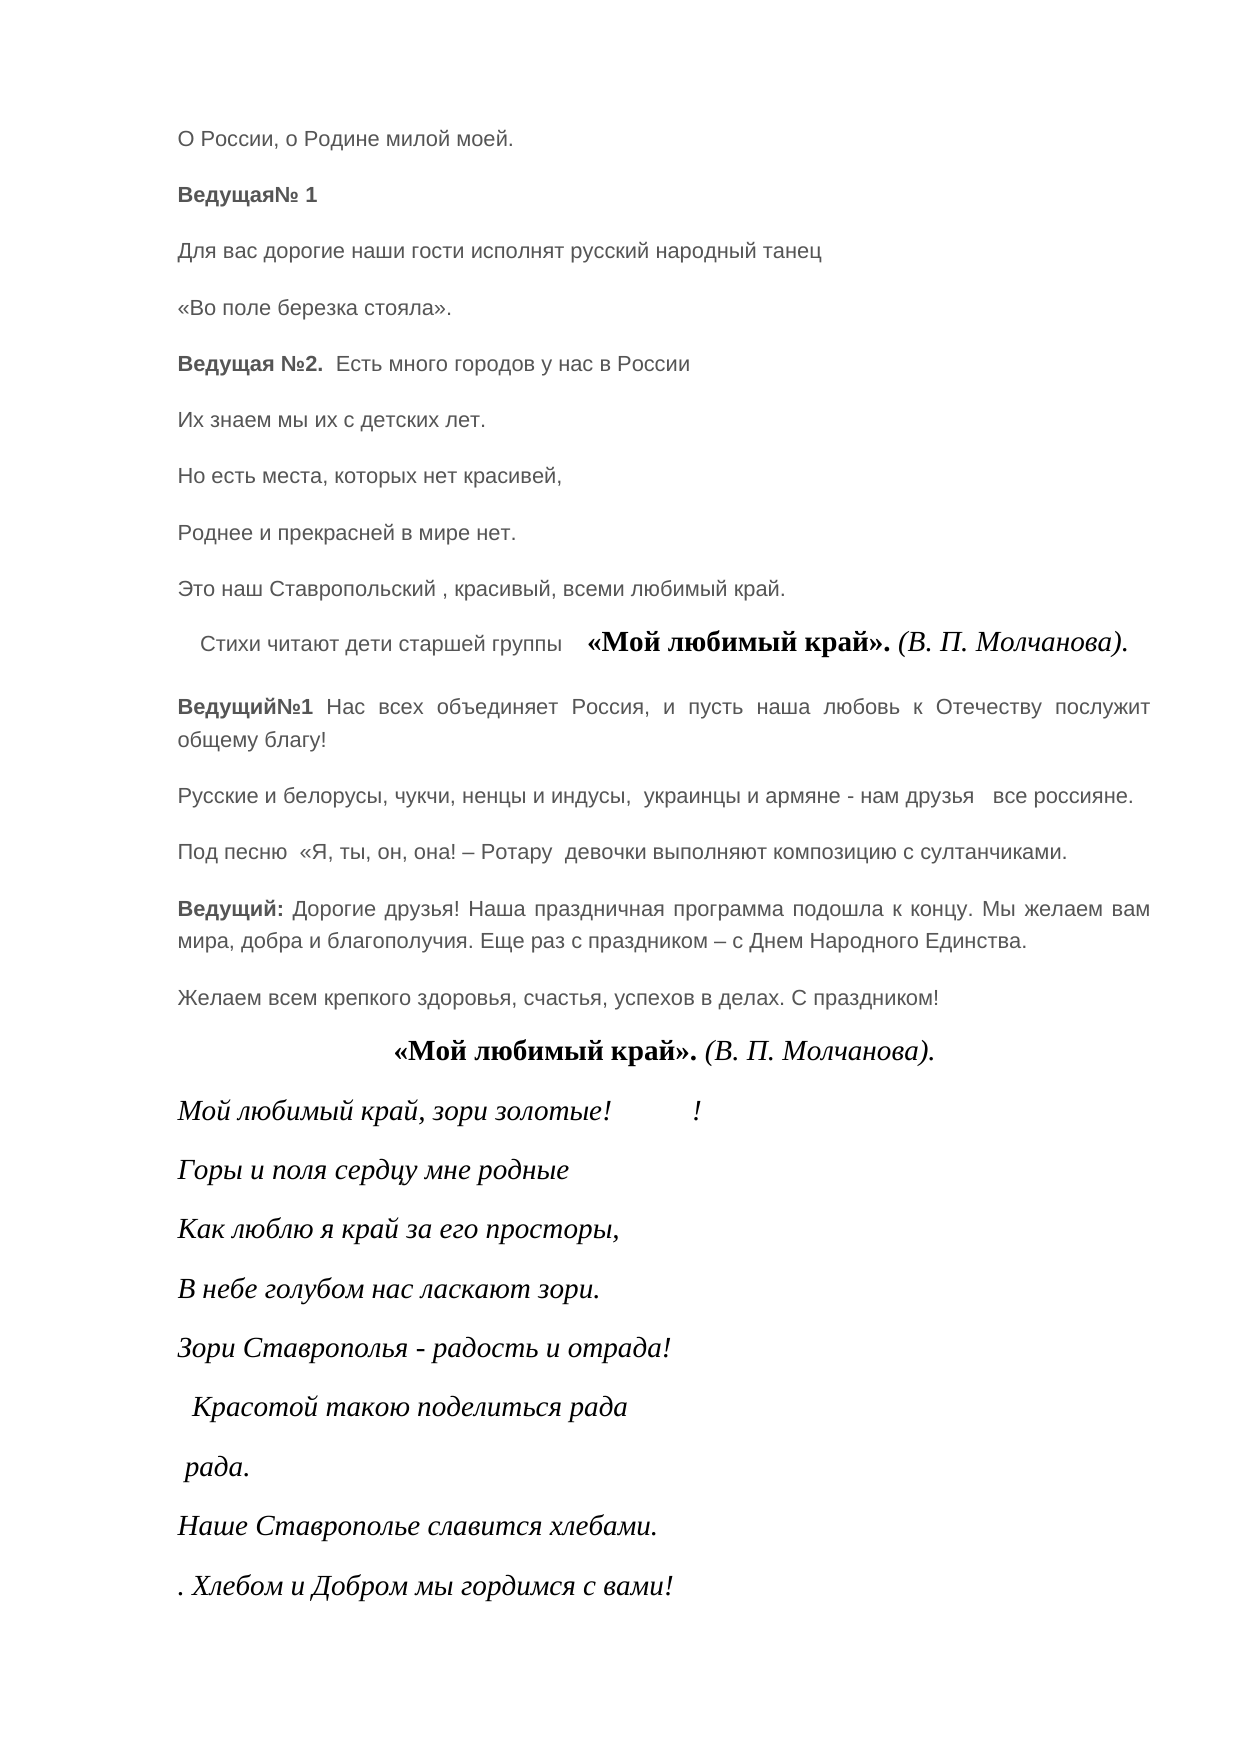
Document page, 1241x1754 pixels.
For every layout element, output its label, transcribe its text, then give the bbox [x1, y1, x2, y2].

text Русские и белорусы, чукчи, ненцы и индусы, украинцы и армяне - нам друзья все россияне. [177, 775, 1152, 808]
text . Хлебом и Добром мы гордимся с вами! [177, 1568, 1152, 1601]
text Зори Ставрополья - радость и отрада! [177, 1330, 1152, 1364]
text Ведущая№ 1 [177, 174, 1152, 207]
text Под песню «Я, ты, он, она! – Ротару девочки выполняют композицию с султанчиками. [177, 832, 1152, 864]
text Роднее и прекрасней в мире нет. [177, 512, 1152, 545]
text Красотой такою поделиться рада [177, 1389, 1152, 1423]
text Желаем всем крепкого здоровья, счастья, успехов в делах. С праздником! [177, 977, 1152, 1010]
text Ведущий№1 Нас всех объединяет Россия, и пусть наша любовь к Отечеству послужит общему благу! [177, 686, 1152, 752]
text Мой любимый край, зори золотые! ! [177, 1093, 1152, 1126]
text Их знаем мы их с детских лет. [177, 399, 1152, 432]
text Но есть места, которых нет красивей, [177, 456, 1152, 488]
text В небе голубом нас ласкают зори. [177, 1271, 1152, 1304]
text Как люблю я край за его просторы, [177, 1211, 1152, 1245]
text Горы и поля сердцу мне родные [177, 1152, 1152, 1186]
text рада. [177, 1449, 1152, 1482]
text Для вас дорогие наши гости исполнят русский народный танец [177, 231, 1152, 263]
text Стихи читают дети старшей группы «Мой любимый край». (В. П. Молчанова). [177, 624, 1152, 658]
text О России, о Родине милой моей. [177, 118, 1152, 151]
text Наше Ставрополье славится хлебами. [177, 1508, 1152, 1542]
text «Мой любимый край». (В. П. Молчанова). [177, 1033, 1152, 1067]
text Это наш Ставропольский , красивый, всеми любимый край. [177, 568, 1152, 601]
text «Во поле березка стояла». [177, 287, 1152, 320]
text Ведущая №2. Есть много городов у нас в России [177, 343, 1152, 376]
text Ведущий: Дорогие друзья! Наша праздничная программа подошла к концу. Мы желаем вам мира, добра и благополучия. Еще раз с праздником – с Днем Народного Единства. [177, 888, 1152, 953]
